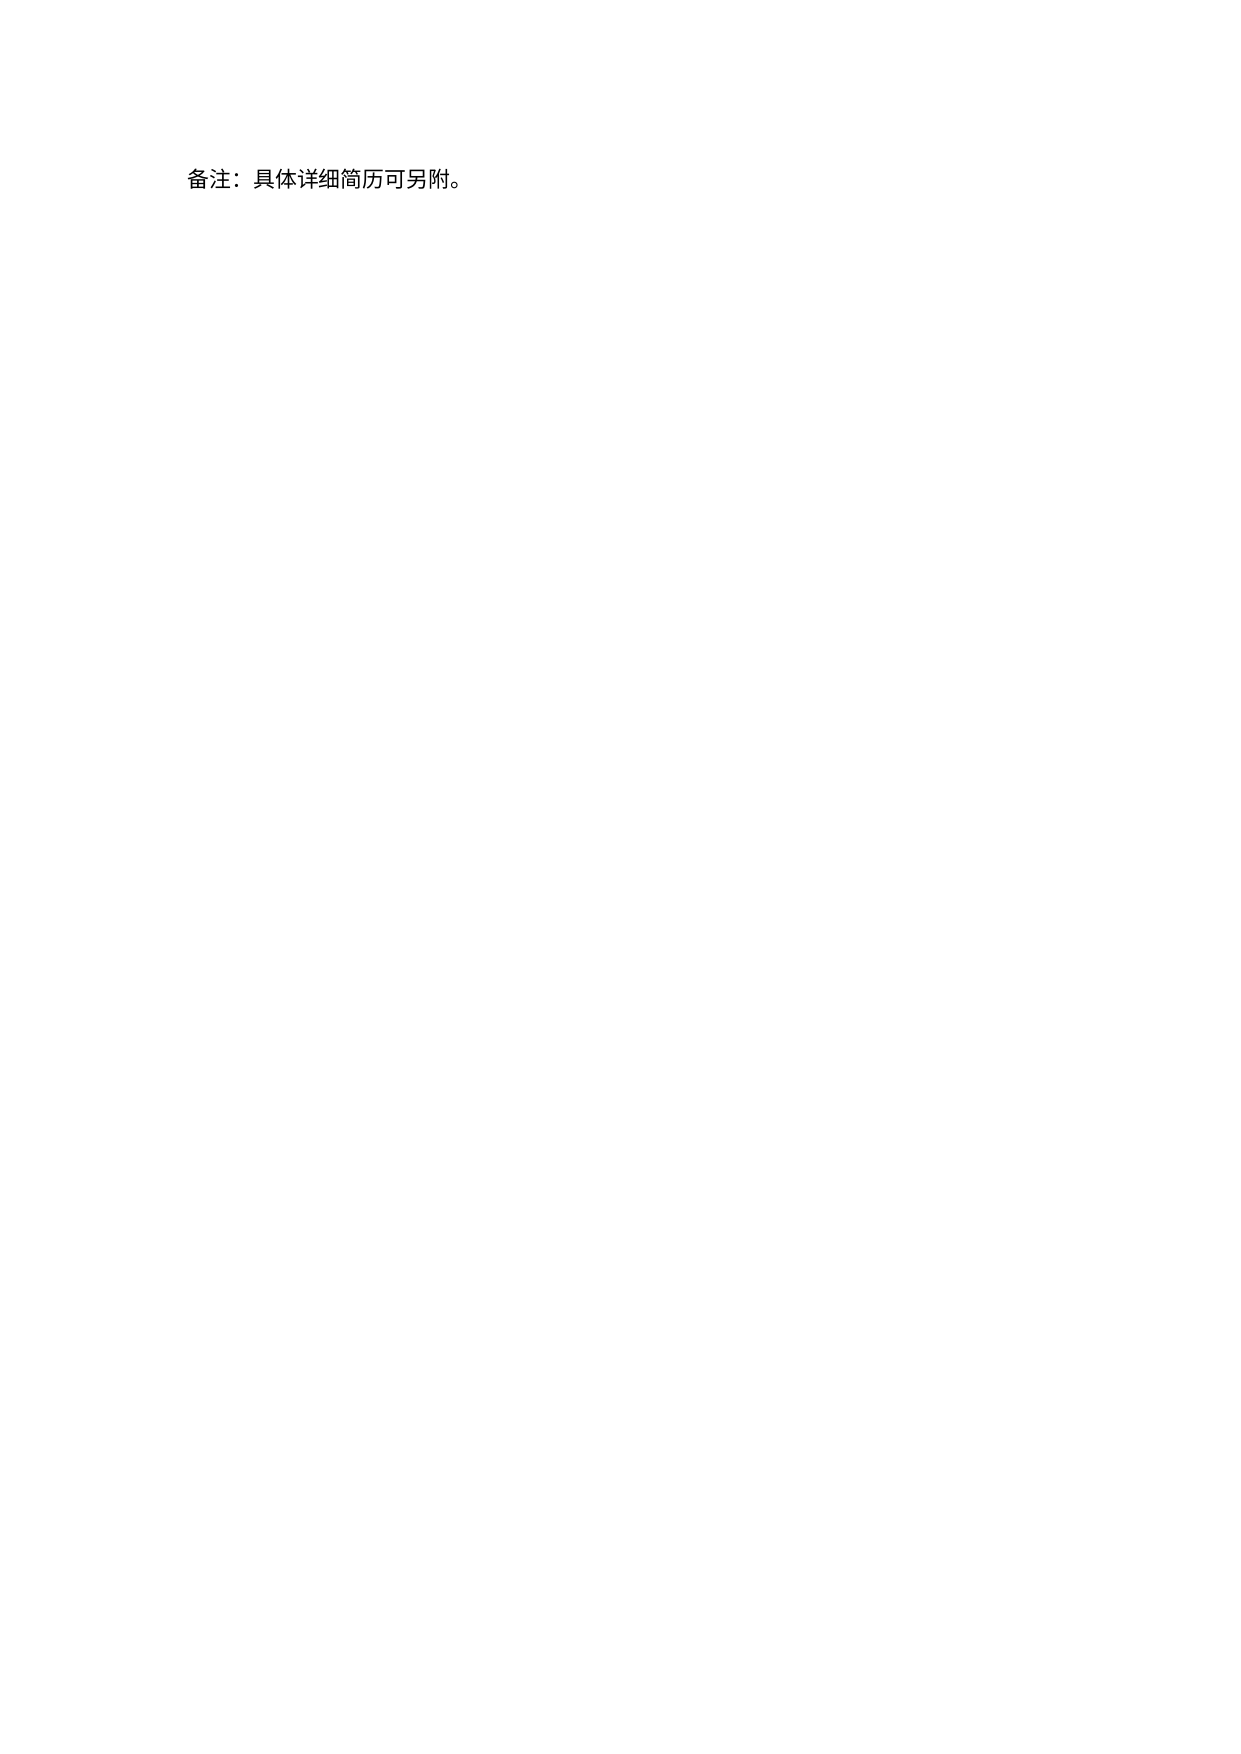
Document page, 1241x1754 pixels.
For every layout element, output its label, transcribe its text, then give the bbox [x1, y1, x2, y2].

text 备注：具体详细简历可另附。 [187, 162, 1053, 194]
